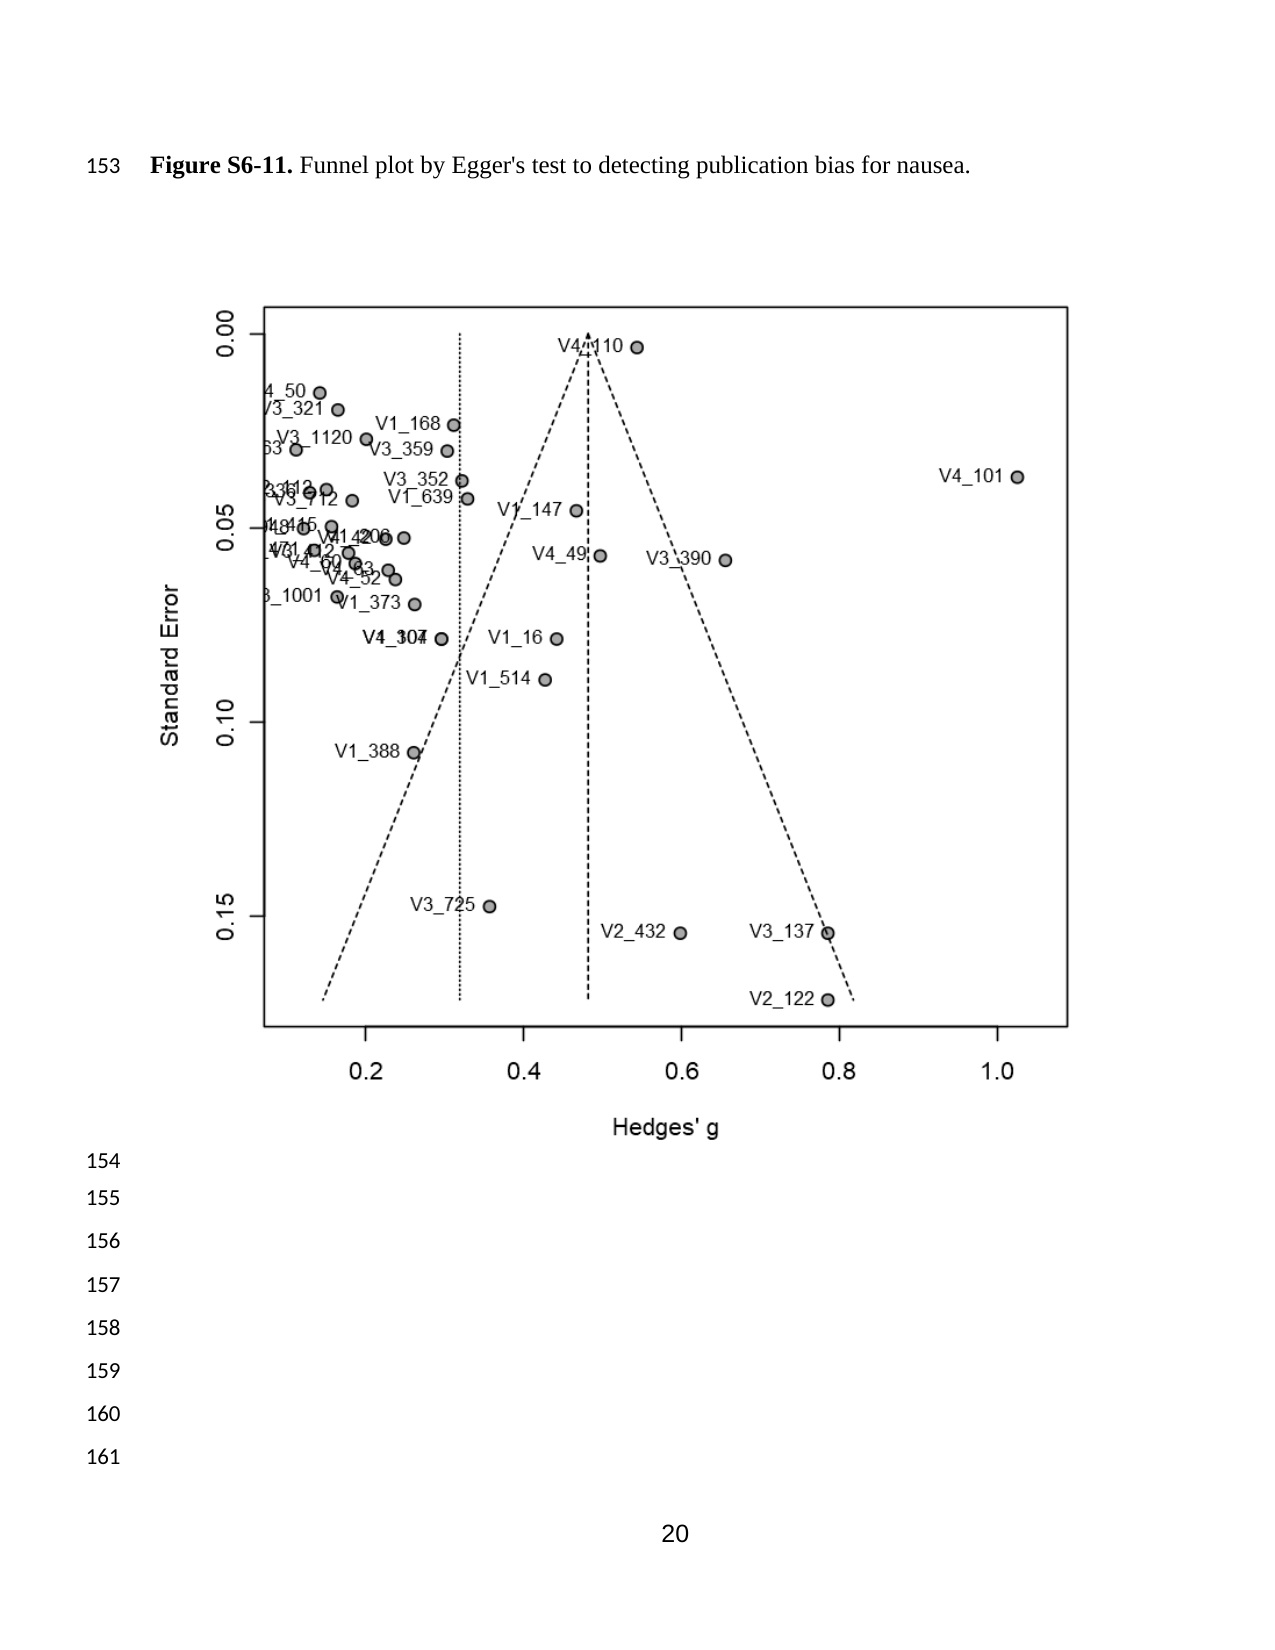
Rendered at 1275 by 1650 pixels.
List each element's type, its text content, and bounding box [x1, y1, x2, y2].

text Figure S6-11. Funnel plot by Egger's test to detecting publication bias for nausea. [150, 150, 1125, 179]
picture [150, 193, 1125, 1169]
